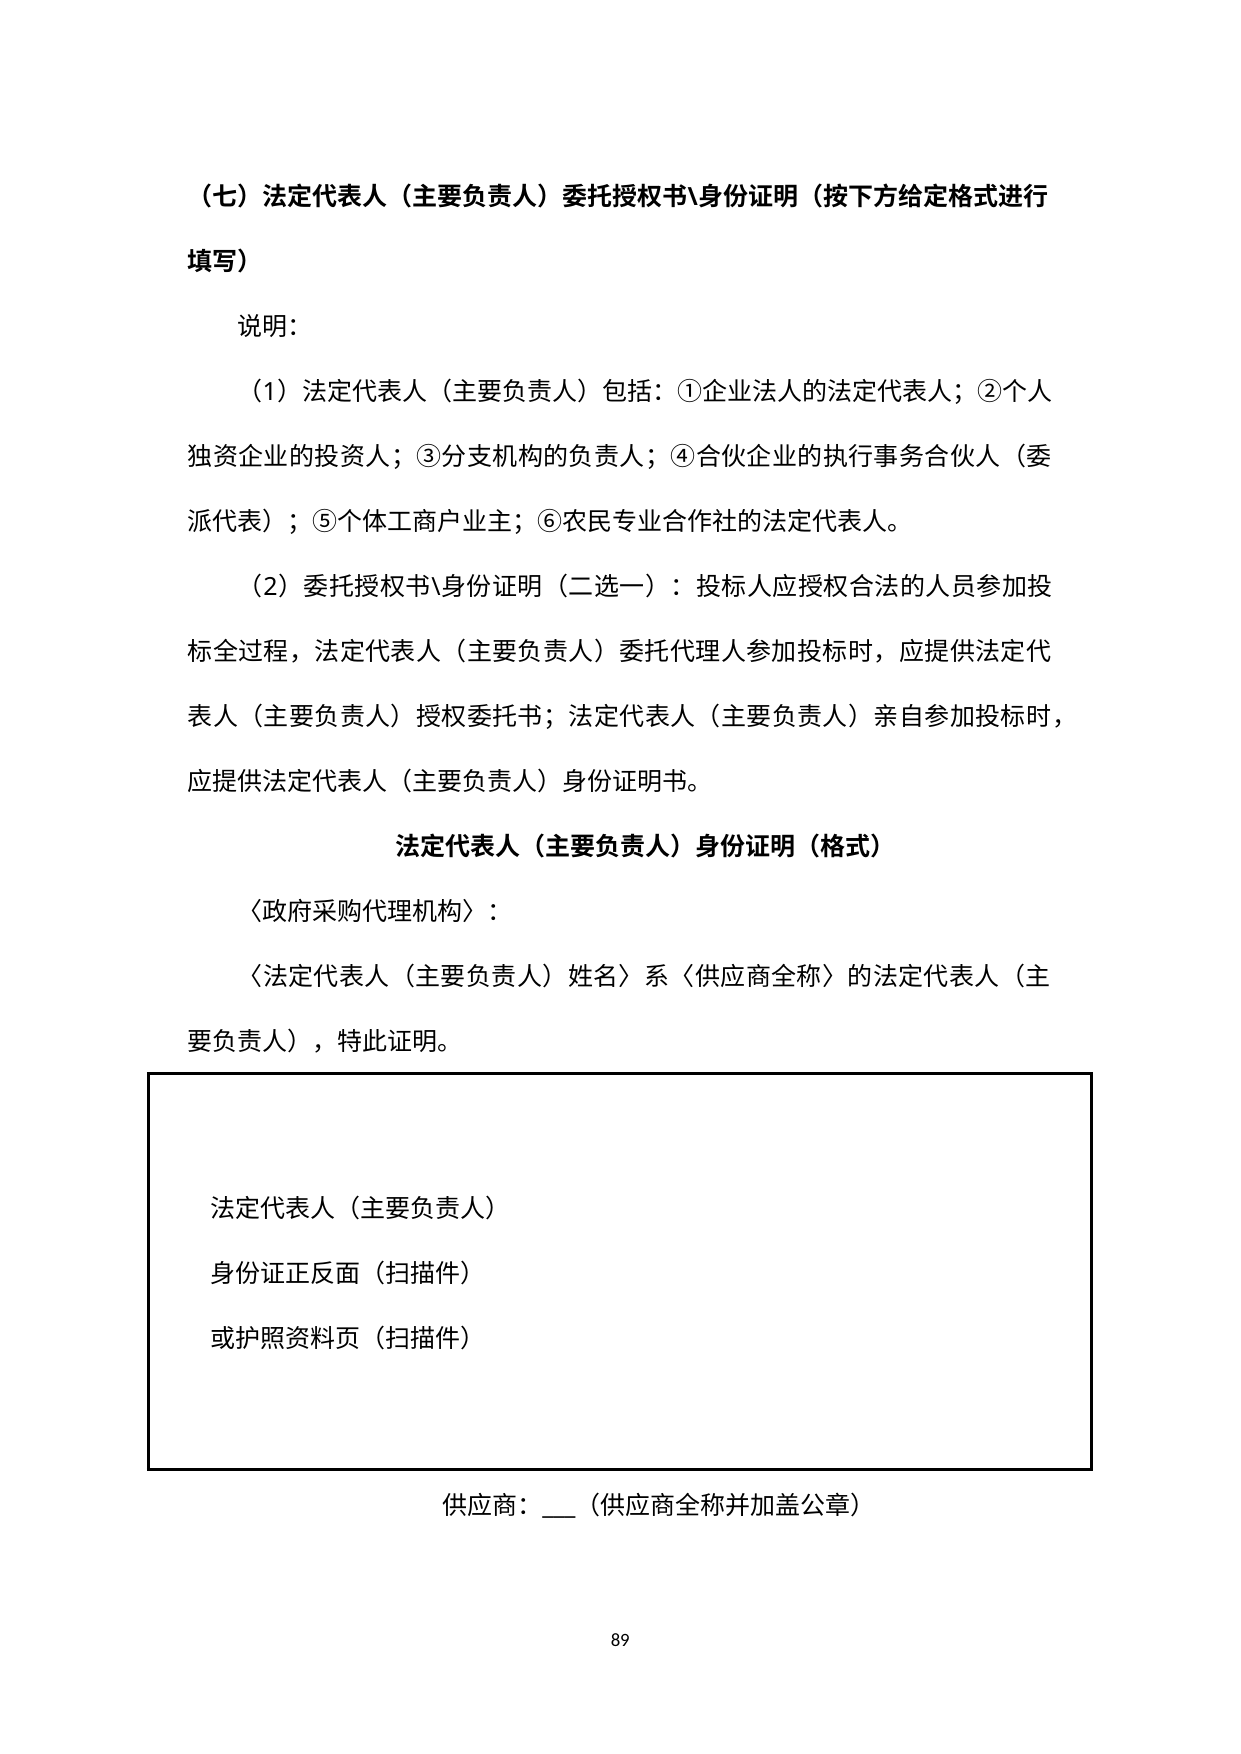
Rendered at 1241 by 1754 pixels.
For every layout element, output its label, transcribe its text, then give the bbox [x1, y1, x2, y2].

text （七）法定代表人（主要负责人）委托授权书\身份证明（按下方给定格式进行填写） [187, 162, 1053, 292]
text 法定代表人（主要负责人）身份证明（格式） [187, 812, 1053, 877]
table_header 法定代表人（主要负责人） 身份证正反面（扫描件） 或护照资料页（扫描件） [150, 1075, 1090, 1468]
text 〈政府采购代理机构〉： [187, 877, 1053, 942]
text （2）委托授权书\身份证明（二选一）：投标人应授权合法的人员参加投标全过程，法定代表人（主要负责人）委托代理人参加投标时，应提供法定代表人（主要负责人）授权委托书；法定代表人（主要负责人）亲自参加投标时，应提供法定代表人（主要负责人）身份证明书。 [187, 552, 1053, 812]
text （1）法定代表人（主要负责人）包括：①企业法人的法定代表人；②个人独资企业的投资人；③分支机构的负责人；④合伙企业的执行事务合伙人（委派代表）；⑤个体工商户业主；⑥农民专业合作社的法定代表人。 [187, 357, 1053, 552]
text 〈法定代表人（主要负责人）姓名〉系〈供应商全称〉的法定代表人（主要负责人），特此证明。 [187, 942, 1053, 1072]
text 说明： [187, 292, 1053, 357]
text 供应商：___（供应商全称并加盖公章） [187, 1471, 1053, 1536]
